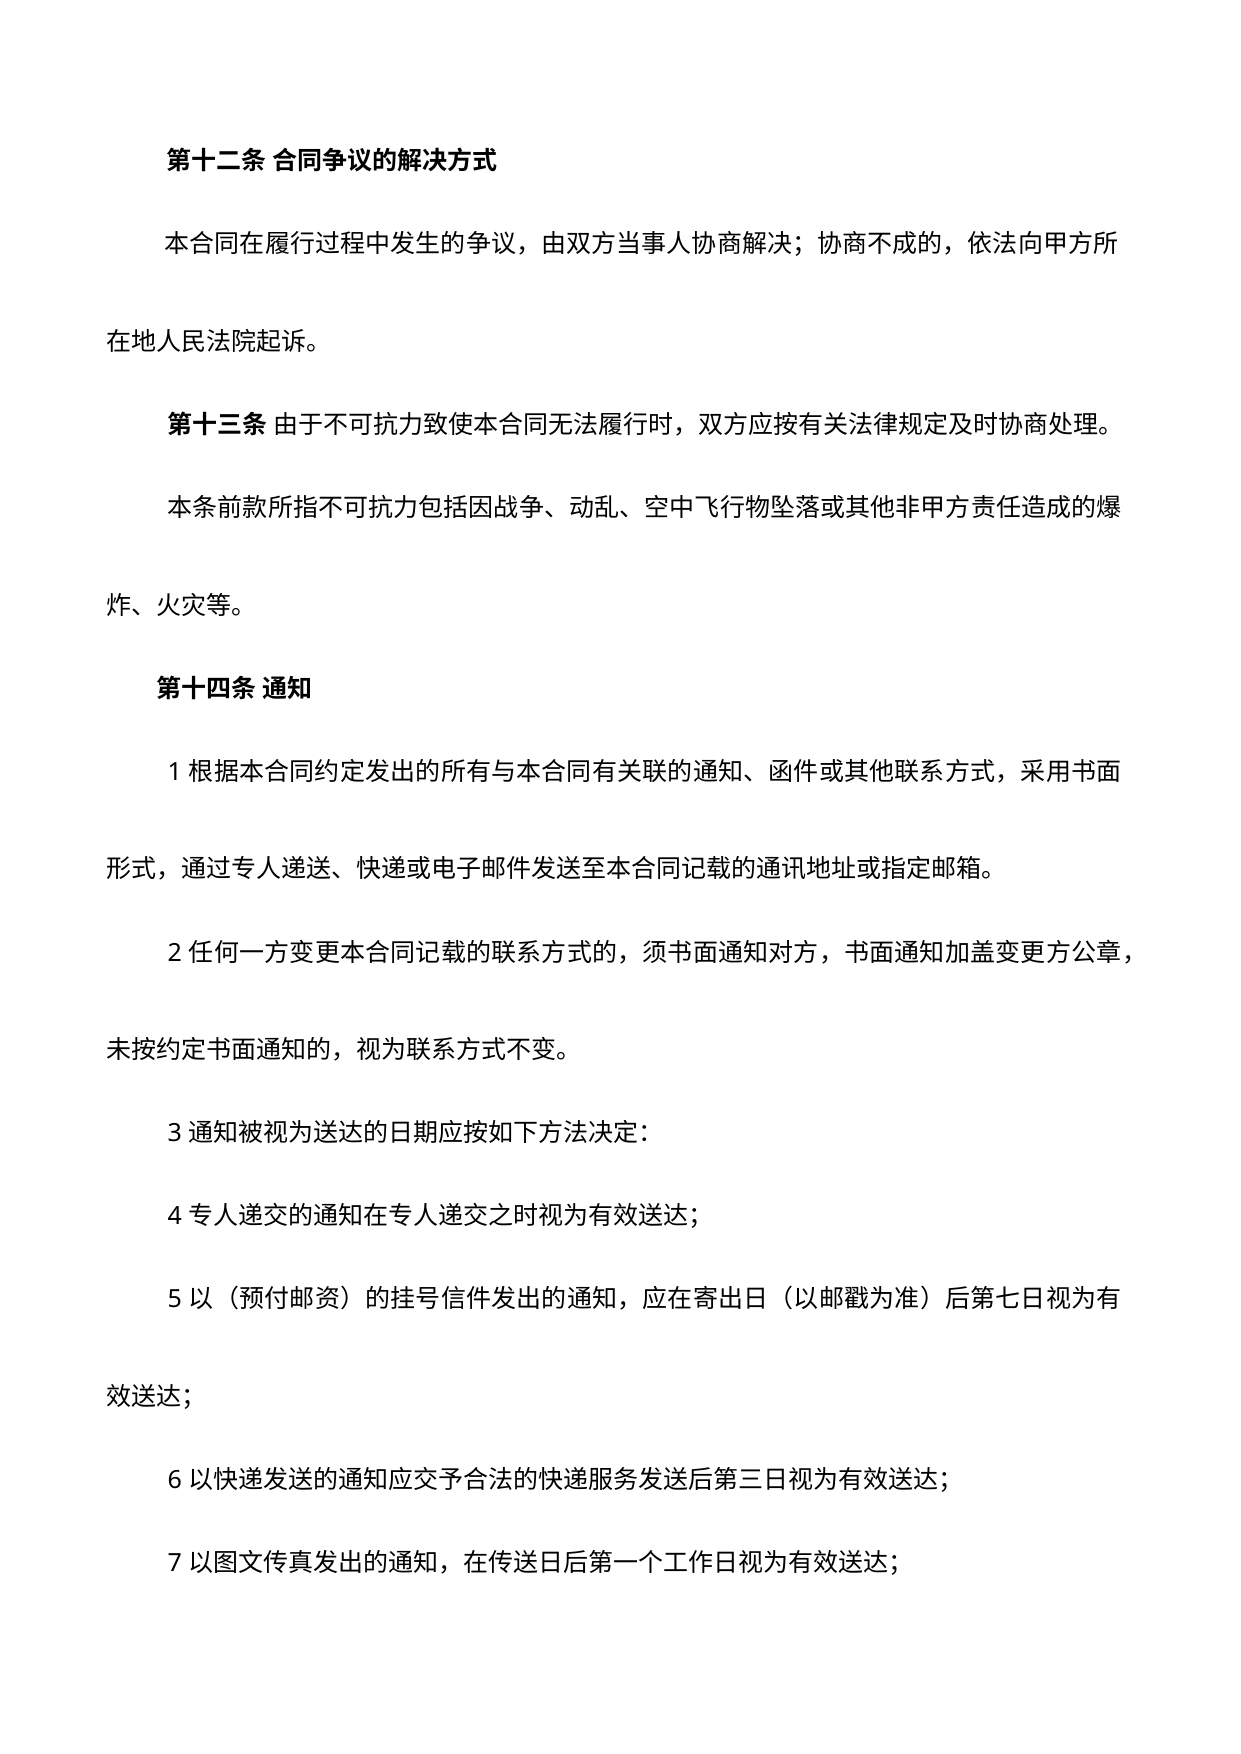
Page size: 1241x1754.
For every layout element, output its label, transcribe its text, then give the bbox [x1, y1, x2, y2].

text 7 以图文传真发出的通知，在传送日后第一个工作日视为有效送达； [106, 1528, 1122, 1593]
text 3 通知被视为送达的日期应按如下方法决定： [106, 1098, 1122, 1163]
text 6 以快递发送的通知应交予合法的快递服务发送后第三日视为有效送达； [106, 1445, 1122, 1510]
text 1 根据本合同约定发出的所有与本合同有关联的通知、函件或其他联系方式，采用书面形式，通过专人递送、快递或电子邮件发送至本合同记载的通讯地址或指定邮箱。 [106, 737, 1122, 899]
text 第十三条 由于不可抗力致使本合同无法履行时，双方应按有关法律规定及时协商处理。 [106, 390, 1122, 455]
text 5 以（预付邮资）的挂号信件发出的通知，应在寄出日（以邮戳为准）后第七日视为有效送达； [106, 1264, 1122, 1427]
list 第十四条 通知 [106, 654, 1122, 719]
text 2 任何一方变更本合同记载的联系方式的，须书面通知对方，书面通知加盖变更方公章，未按约定书面通知的，视为联系方式不变。 [106, 918, 1122, 1080]
text 4 专人递交的通知在专人递交之时视为有效送达； [106, 1181, 1122, 1246]
text 第十二条 合同争议的解决方式 [106, 126, 1122, 191]
text 本合同在履行过程中发生的争议，由双方当事人协商解决；协商不成的，依法向甲方所在地人民法院起诉。 [106, 209, 1122, 372]
text 本条前款所指不可抗力包括因战争、动乱、空中飞行物坠落或其他非甲方责任造成的爆炸、火灾等。 [106, 473, 1122, 636]
